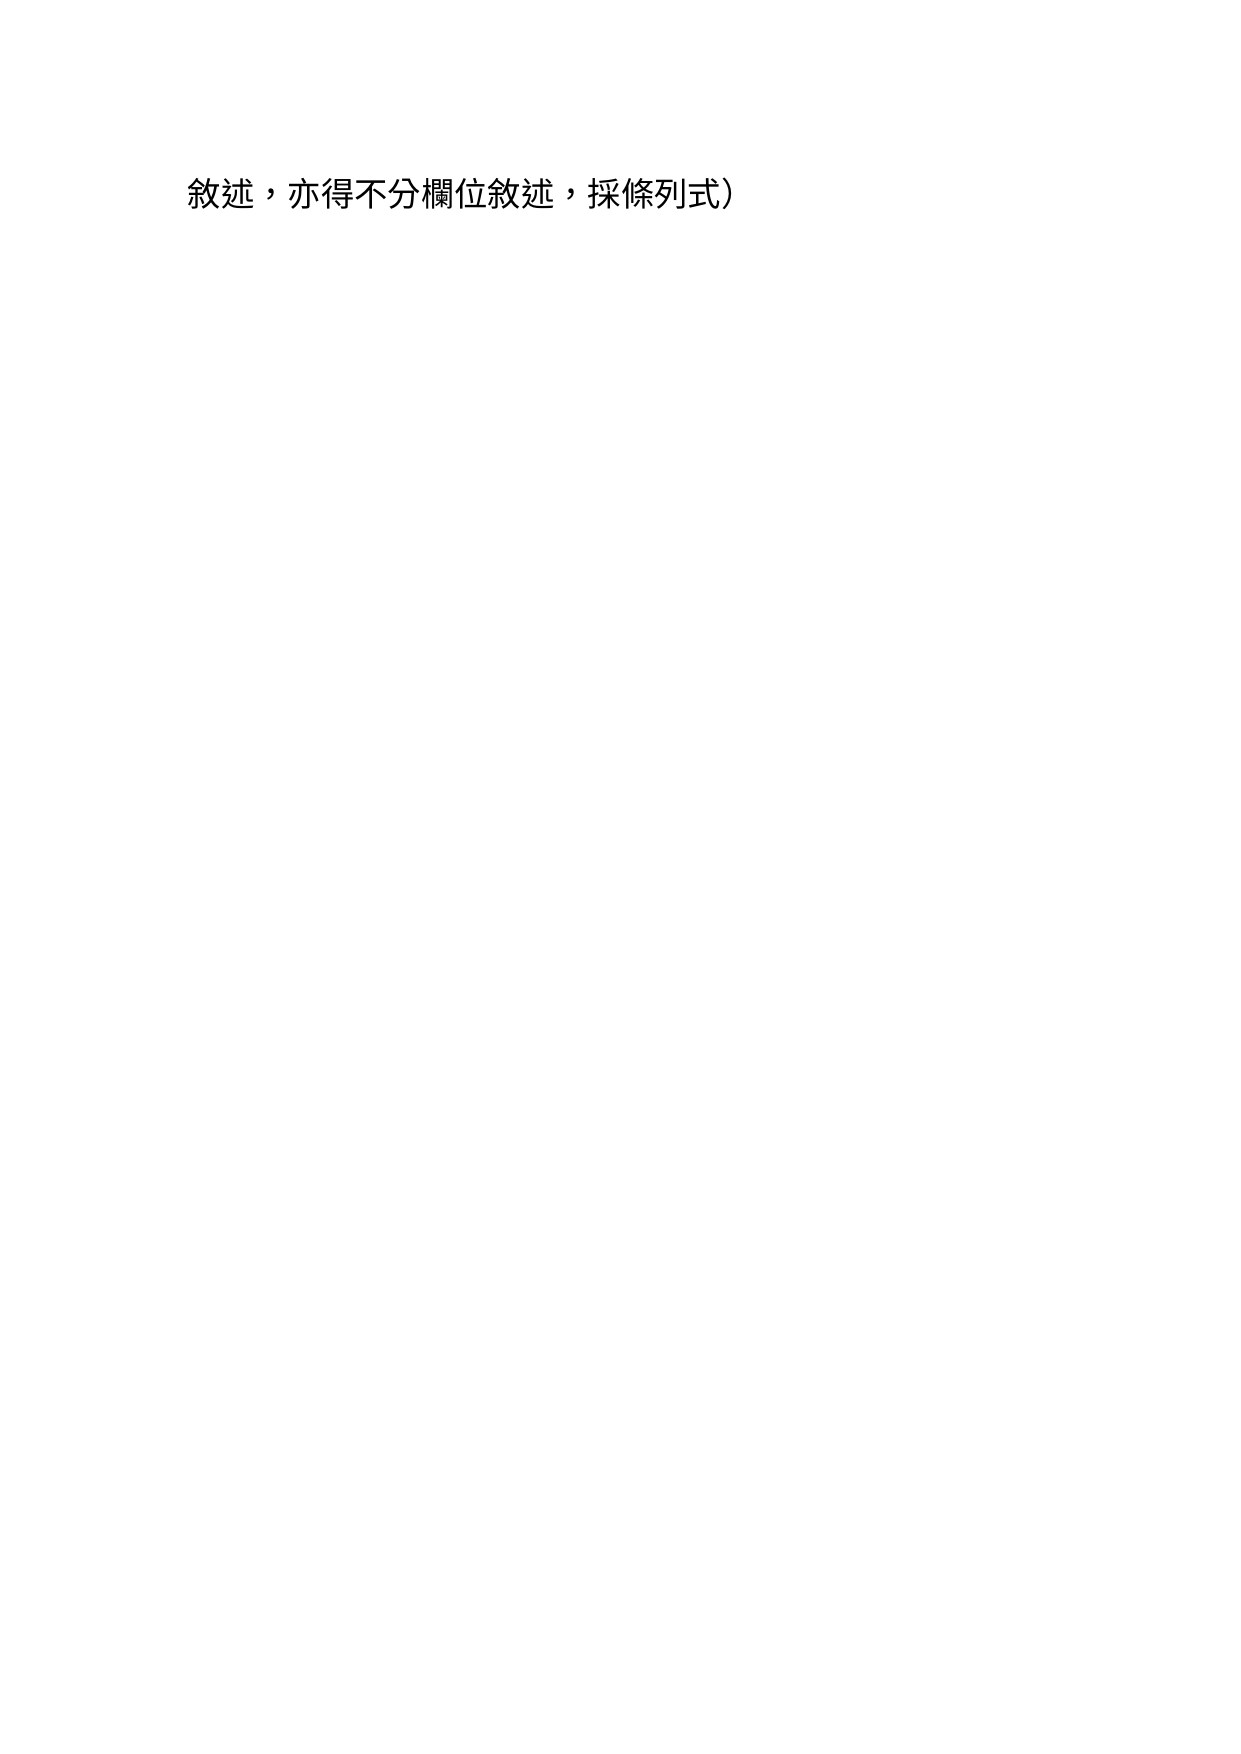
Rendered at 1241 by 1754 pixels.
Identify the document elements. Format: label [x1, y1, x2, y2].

text [187, 164, 1053, 217]
